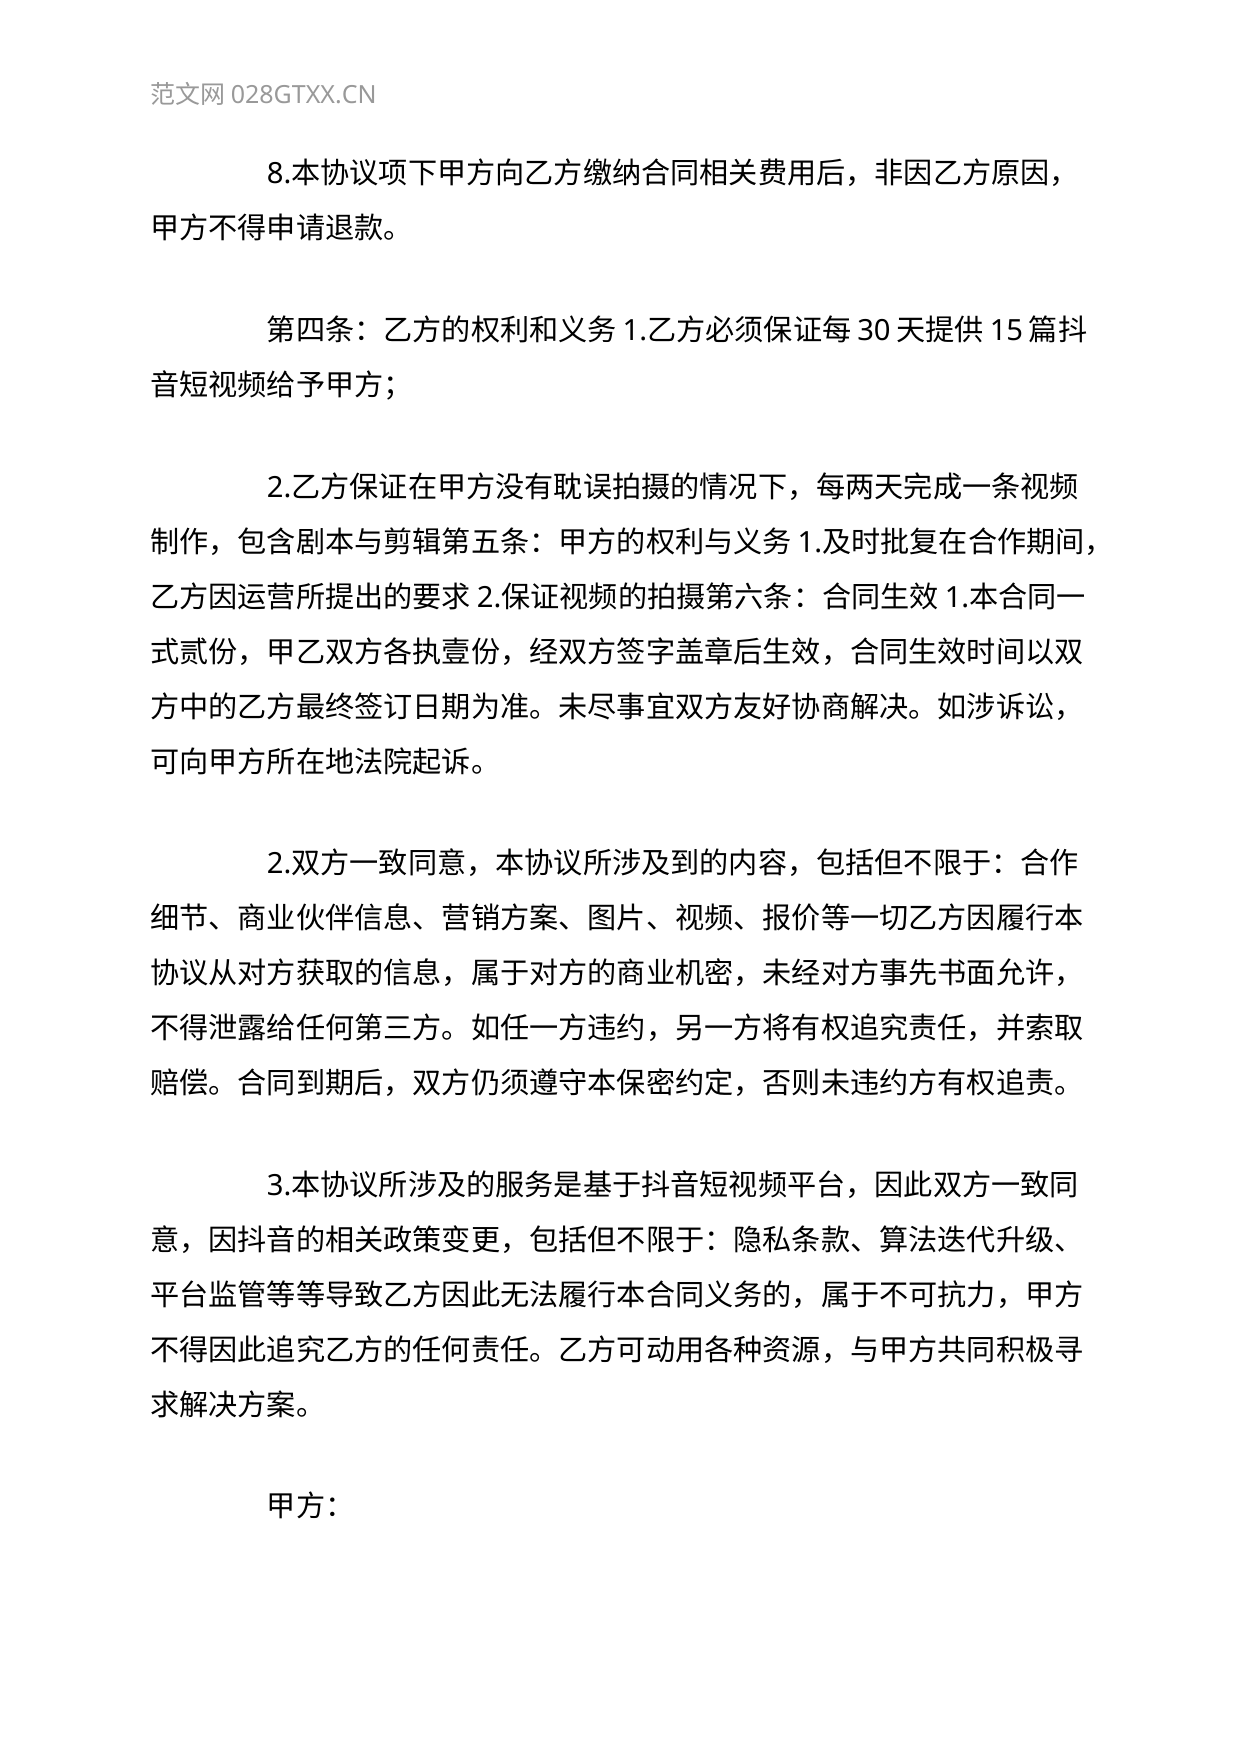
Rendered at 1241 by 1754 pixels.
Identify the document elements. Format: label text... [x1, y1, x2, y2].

text 2.双方一致同意，本协议所涉及到的内容，包括但不限于：合作细节、商业伙伴信息、营销方案、图片、视频、报价等一切乙方因履行本协议从对方获取的信息，属于对方的商业机密，未经对方事先书面允许，不得泄露给任何第三方。如任一方违约，另一方将有权追究责任，并索取赔偿。合同到期后，双方仍须遵守本保密约定，否则未违约方有权追责。 [150, 840, 1090, 1102]
text 3.本协议所涉及的服务是基于抖音短视频平台，因此双方一致同意，因抖音的相关政策变更，包括但不限于：隐私条款、算法迭代升级、平台监管等等导致乙方因此无法履行本合同义务的，属于不可抗力，甲方不得因此追究乙方的任何责任。乙方可动用各种资源，与甲方共同积极寻求解决方案。 [150, 1162, 1090, 1423]
text 第四条：乙方的权利和义务1.乙方必须保证每30天提供15篇抖音短视频给予甲方； [150, 307, 1090, 404]
text 甲方： [150, 1483, 1090, 1525]
text 8.本协议项下甲方向乙方缴纳合同相关费用后，非因乙方原因，甲方不得申请退款。 [150, 150, 1090, 247]
text 2.乙方保证在甲方没有耽误拍摄的情况下，每两天完成一条视频制作，包含剧本与剪辑第五条：甲方的权利与义务1.及时批复在合作期间，乙方因运营所提出的要求2.保证视频的拍摄第六条：合同生效1.本合同一式贰份，甲乙双方各执壹份，经双方签字盖章后生效，合同生效时间以双方中的乙方最终签订日期为准。未尽事宜双方友好协商解决。如涉诉讼，可向甲方所在地法院起诉。 [150, 463, 1090, 781]
